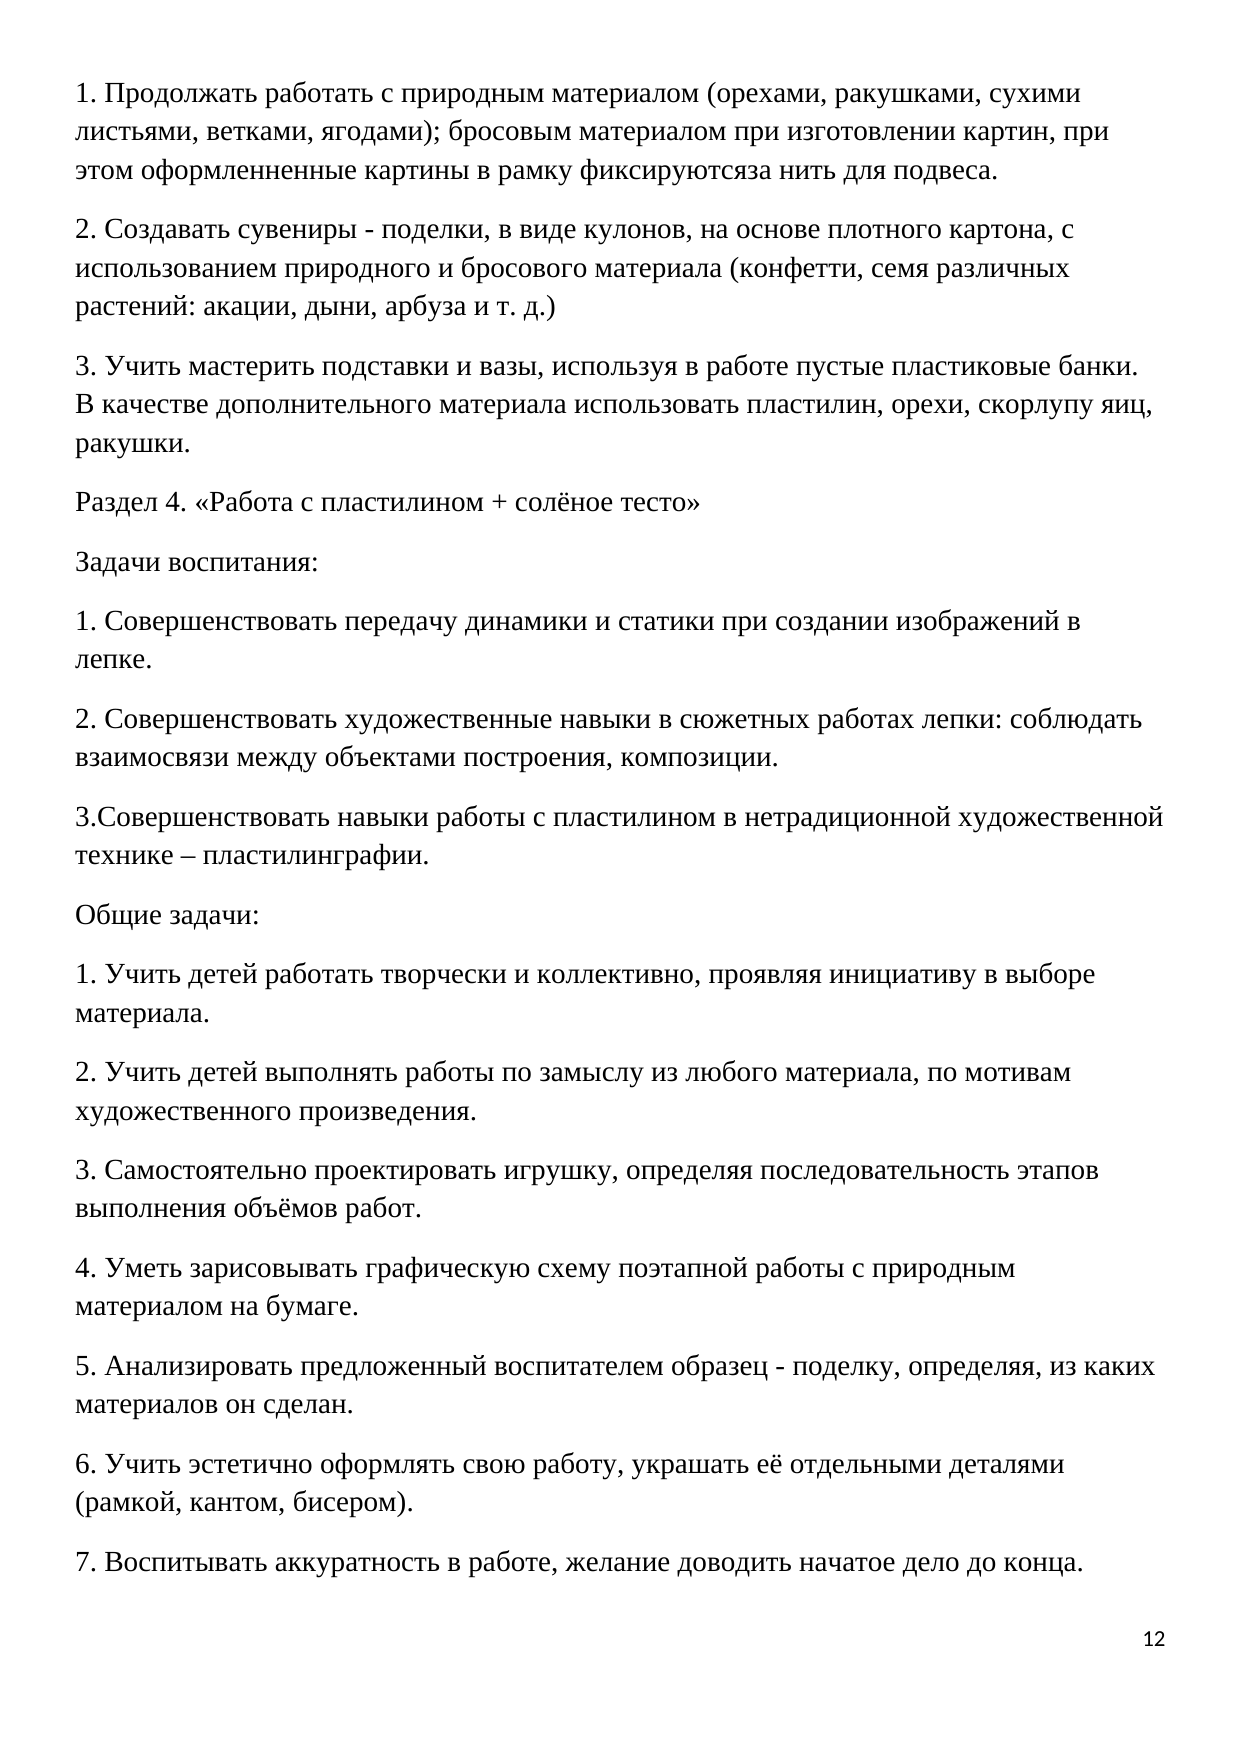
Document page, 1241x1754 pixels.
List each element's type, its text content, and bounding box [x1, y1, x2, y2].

text 4. Уметь зарисовывать графическую схему поэтапной работы с природным материалом на бумаге. [75, 1250, 1165, 1322]
text Общие задачи: [75, 897, 1165, 930]
text 2. Учить детей выполнять работы по замыслу из любого материала, по мотивам художественного произведения. [75, 1054, 1165, 1126]
text 3. Самостоятельно проектировать игрушку, определяя последовательность этапов выполнения объёмов работ. [75, 1152, 1165, 1224]
text 5. Анализировать предложенный воспитателем образец - поделку, определяя, из каких материалов он сделан. [75, 1348, 1165, 1420]
text 7. Воспитывать аккуратность в работе, желание доводить начатое дело до конца. [75, 1544, 1165, 1577]
text Задачи воспитания: [75, 544, 1165, 577]
text Раздел 4. «Работа с пластилином + солёное тесто» [75, 484, 1165, 518]
text 6. Учить эстетично оформлять свою работу, украшать её отдельными деталями (рамкой, кантом, бисером). [75, 1446, 1165, 1518]
text 2. Совершенствовать художественные навыки в сюжетных работах лепки: соблюдать взаимосвязи между объектами построения, композиции. [75, 701, 1165, 773]
text 3. Учить мастерить подставки и вазы, используя в работе пустые пластиковые банки. В качестве дополнительного материала использовать пластилин, орехи, скорлупу яиц, ракушки. [75, 348, 1165, 458]
text 1. Совершенствовать передачу динамики и статики при создании изображений в лепке. [75, 603, 1165, 675]
text 2. Создавать сувениры - поделки, в виде кулонов, на основе плотного картона, с использованием природного и бросового материала (конфетти, семя различных растений: акации, дыни, арбуза и т. д.) [75, 211, 1165, 322]
text 1. Учить детей работать творчески и коллективно, проявляя инициативу в выборе материала. [75, 956, 1165, 1028]
text 3.Совершенствовать навыки работы с пластилином в нетрадиционной художественной технике – пластилинграфии. [75, 799, 1165, 871]
text 1. Продолжать работать с природным материалом (орехами, ракушками, сухими листьями, ветками, ягодами); бросовым материалом при изготовлении картин, при этом оформленненные картины в рамку фиксируютсяза нить для подвеса. [75, 75, 1165, 186]
